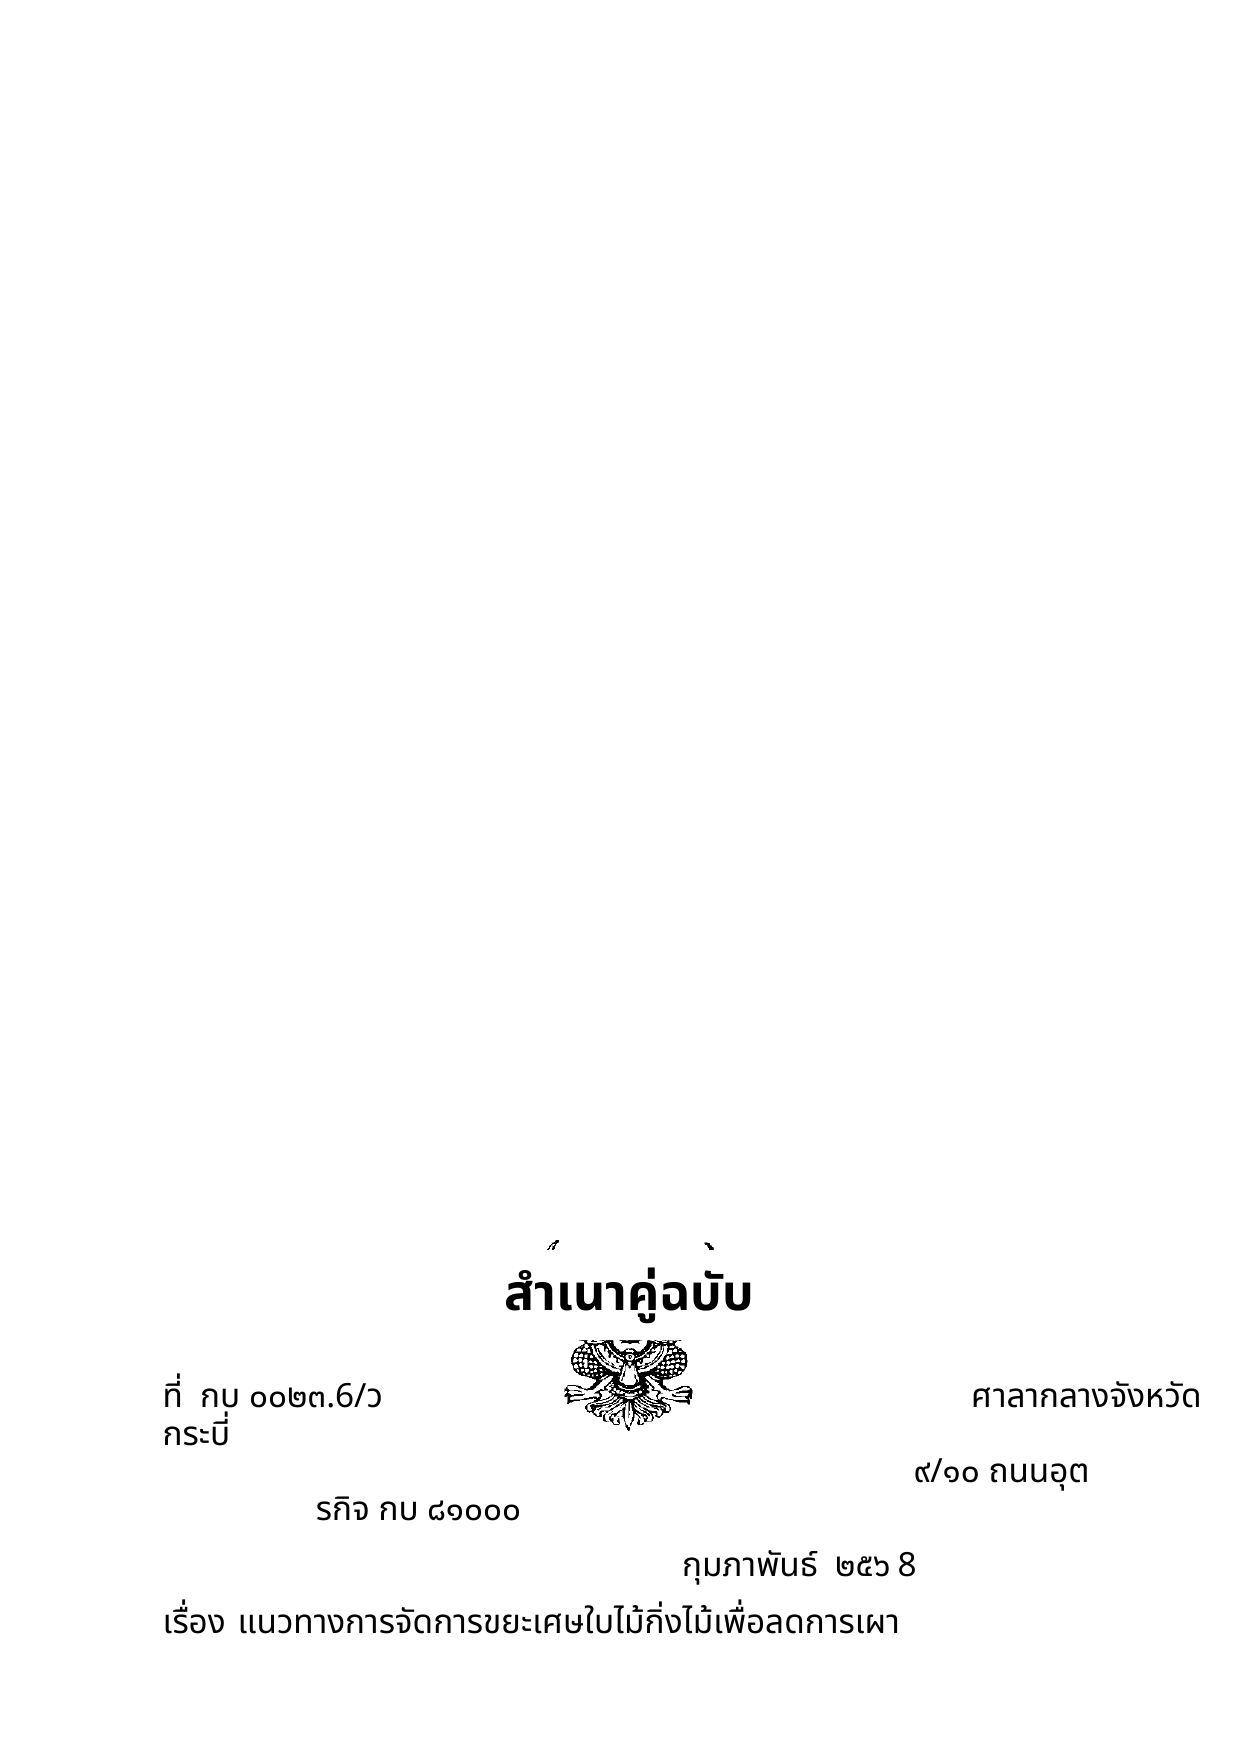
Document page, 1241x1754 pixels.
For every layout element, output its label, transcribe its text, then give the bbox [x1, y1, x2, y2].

text กุมภาพันธ์ ๒๕๖8 [613, 1540, 1122, 1591]
picture [538, 1341, 725, 1378]
text ที่ กบ ๐๐๒๓.6/ว ศาลากลางจังหวัดกระบี่ [162, 1378, 1202, 1453]
text เรื่อง แนวทางการจัดการขยะเศษใบไม้กิ่งไม้เพื่อลดการเผา [162, 1603, 1122, 1641]
text ๙/๑๐ ถนนอุตรกิจ กบ ๘๑๐๐๐ [316, 1453, 1122, 1528]
picture [538, 1237, 725, 1250]
